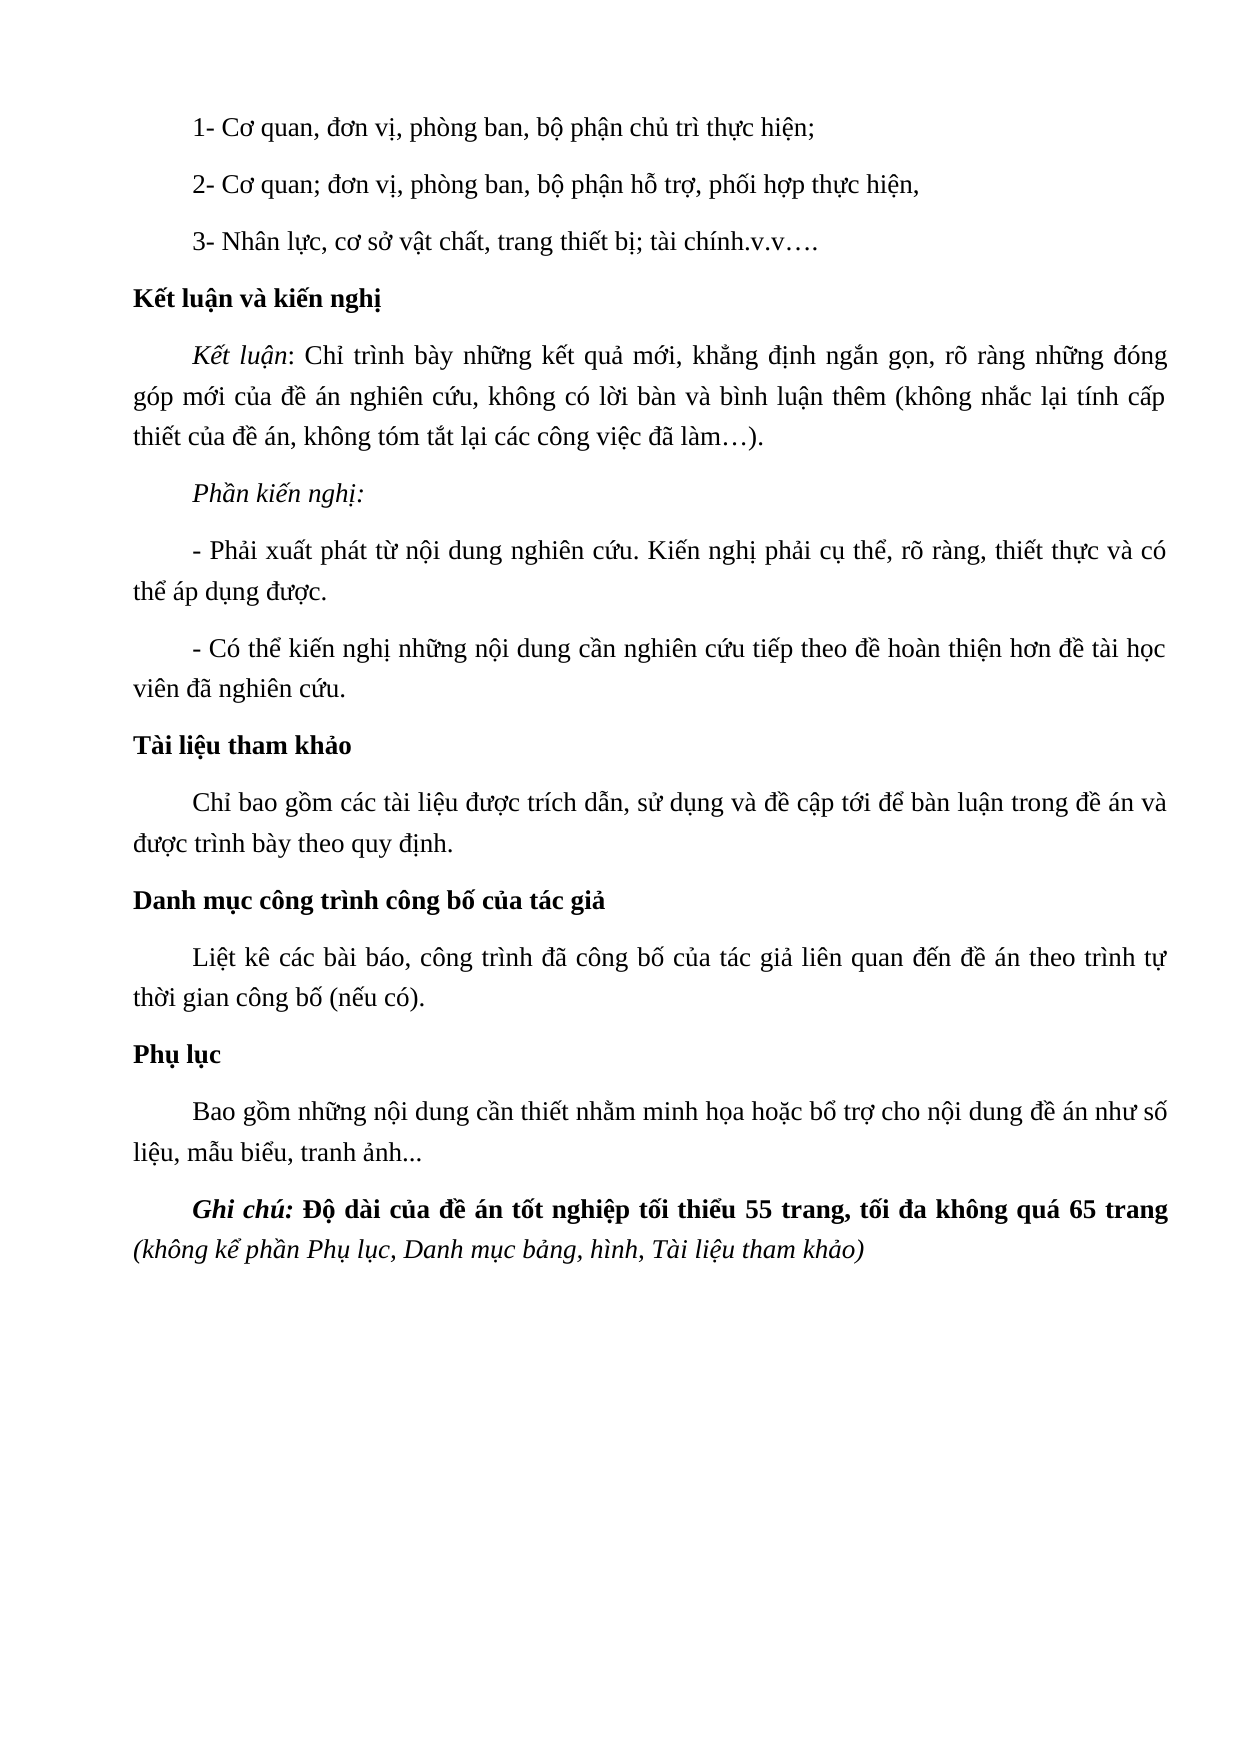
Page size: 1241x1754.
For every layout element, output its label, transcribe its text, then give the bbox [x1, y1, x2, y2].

text Tài liệu tham khảo [133, 729, 1168, 760]
text Bao gồm những nội dung cần thiết nhằm minh họa hoặc bổ trợ cho nội dung đề án như số liệu, mẫu biểu, tranh ảnh... [133, 1095, 1168, 1167]
text Kết luận: Chỉ trình bày những kết quả mới, khẳng định ngắn gọn, rõ ràng những đóng góp mới của đề án nghiên cứu, không có lời bàn và bình luận thêm (không nhắc lại tính cấp thiết của đề án, không tóm tắt lại các công việc đã làm…). [133, 339, 1168, 451]
text Ghi chú: Độ dài của đề án tốt nghiệp tối thiểu 55 trang, tối đa không quá 65 trang (không kể phần Phụ lục, Danh mục bảng, hình, Tài liệu tham khảo) [133, 1193, 1168, 1264]
text Kết luận và kiến nghị [133, 282, 1168, 313]
text Chỉ bao gồm các tài liệu được trích dẫn, sử dụng và đề cập tới để bàn luận trong đề án và được trình bày theo quy định. [133, 786, 1168, 858]
text Phụ lục [133, 1038, 1168, 1069]
text Phần kiến nghị: [133, 477, 1168, 508]
text - Có thể kiến nghị những nội dung cần nghiên cứu tiếp theo đề hoàn thiện hơn đề tài học viên đã nghiên cứu. [133, 632, 1168, 703]
text 3- Nhân lực, cơ sở vật chất, trang thiết bị; tài chính.v.v…. [133, 225, 1168, 256]
text 1- Cơ quan, đơn vị, phòng ban, bộ phận chủ trì thực hiện; [133, 111, 1168, 142]
text Danh mục công trình công bố của tác giả [133, 884, 1168, 915]
text 2- Cơ quan; đơn vị, phòng ban, bộ phận hỗ trợ, phối hợp thực hiện, [133, 168, 1168, 199]
text - Phải xuất phát từ nội dung nghiên cứu. Kiến nghị phải cụ thể, rõ ràng, thiết thực và có thể áp dụng được. [133, 534, 1168, 606]
text Liệt kê các bài báo, công trình đã công bố của tác giả liên quan đến đề án theo trình tự thời gian công bố (nếu có). [133, 941, 1168, 1012]
